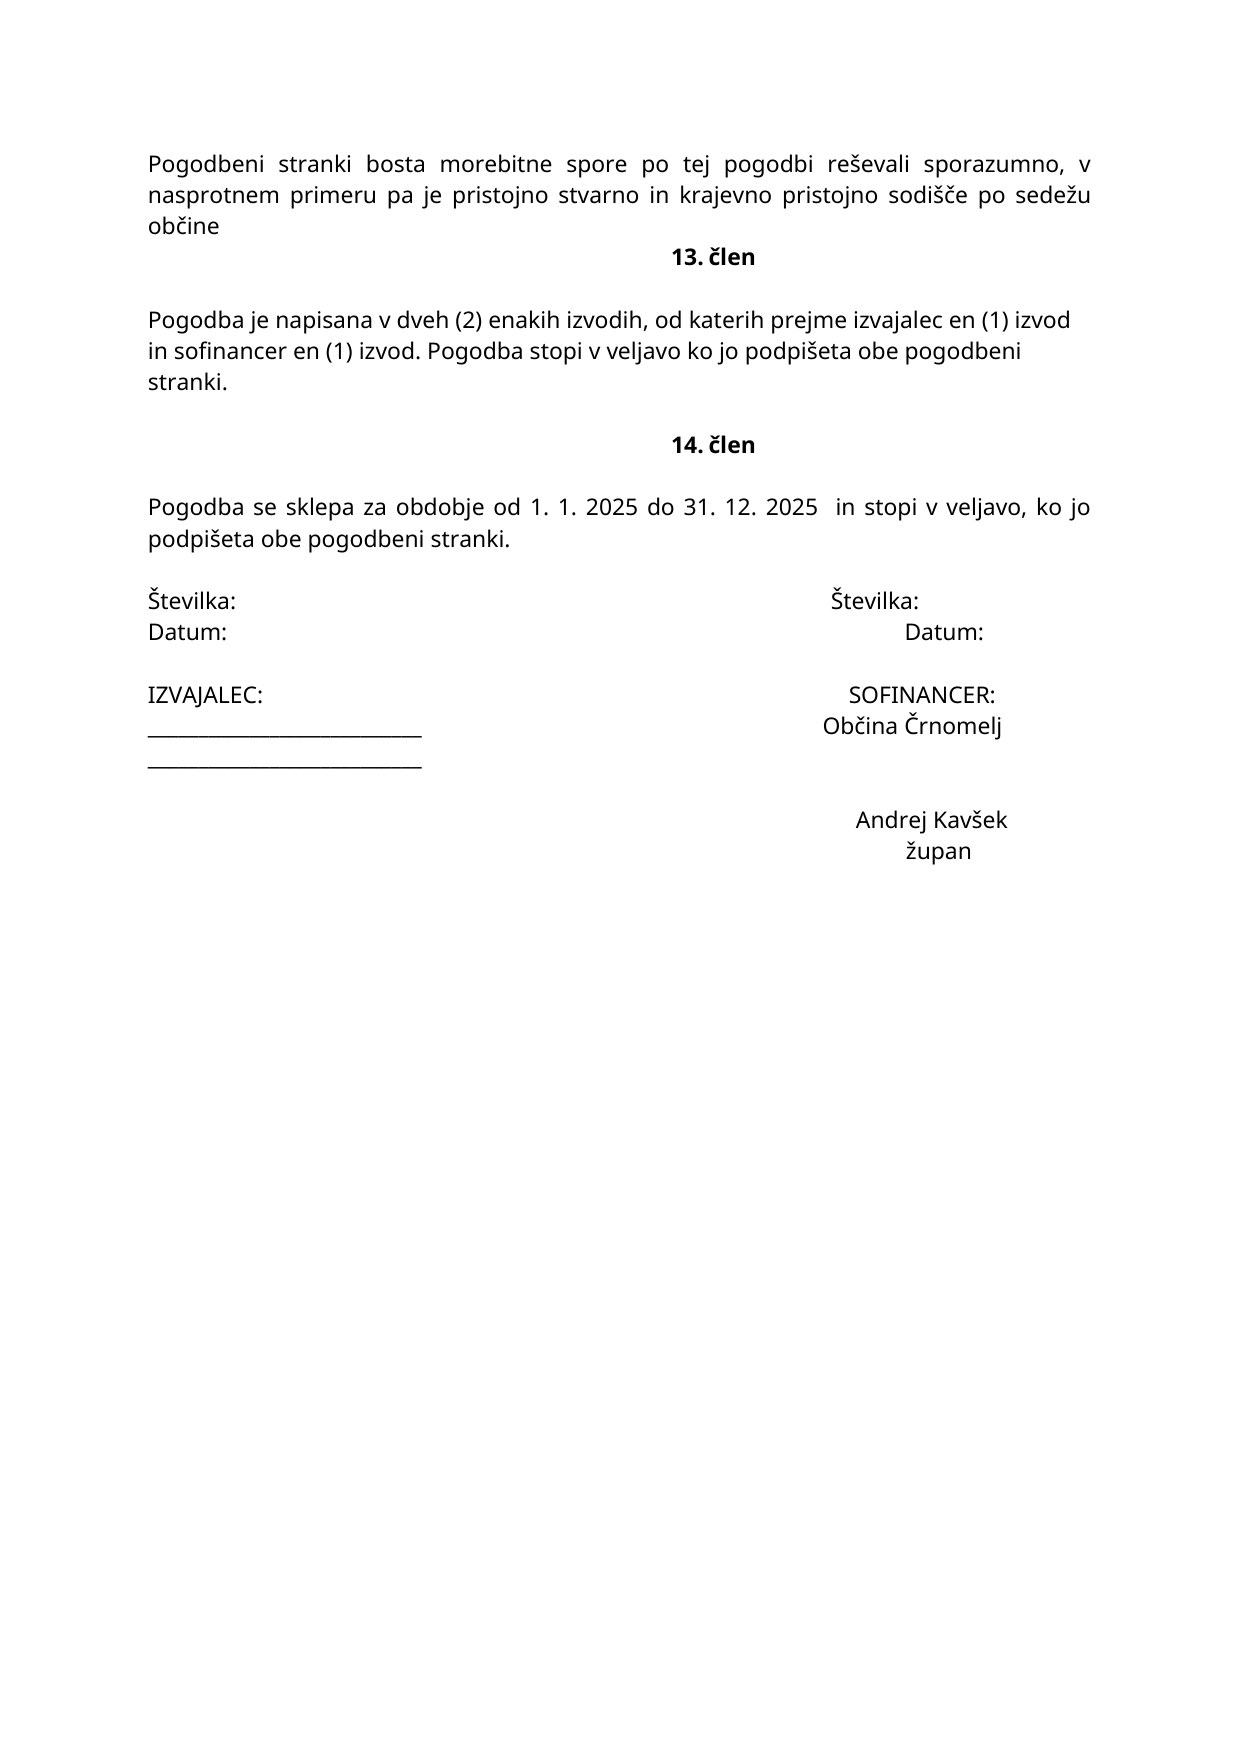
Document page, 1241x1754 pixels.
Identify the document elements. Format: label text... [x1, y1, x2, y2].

text ___________________________ Občina Črnomelj [148, 710, 1093, 741]
text Številka: Številka: [831, 585, 1093, 616]
text ___________________________ [148, 741, 1093, 773]
text Pogodba je napisana v dveh (2) enakih izvodih, od katerih prejme izvajalec en (1) izvod in sofinancer en (1) izvod. Pogodba stopi v veljavo ko jo podpišeta obe pogodbeni stranki. [148, 304, 1093, 398]
list člen [334, 429, 1093, 460]
text Andrej Kavšek župan [148, 804, 1093, 866]
text Pogodbeni stranki bosta morebitne spore po tej pogodbi reševali sporazumno, v nasprotnem primeru pa je pristojno stvarno in krajevno pristojno sodišče po sedežu občine [148, 148, 1093, 241]
text Številka: Številka: [148, 585, 236, 616]
text Datum: Datum: [904, 616, 1093, 648]
list člen [334, 241, 1093, 273]
text Datum: Datum: [148, 616, 233, 648]
text Pogodba se sklepa za obdobje od 1. 1. 2025 do 31. 12. 2025 in stopi v veljavo, ko jo podpišeta obe pogodbeni stranki. [148, 491, 1093, 554]
text IZVAJALEC: SOFINANCER: [148, 679, 1093, 710]
